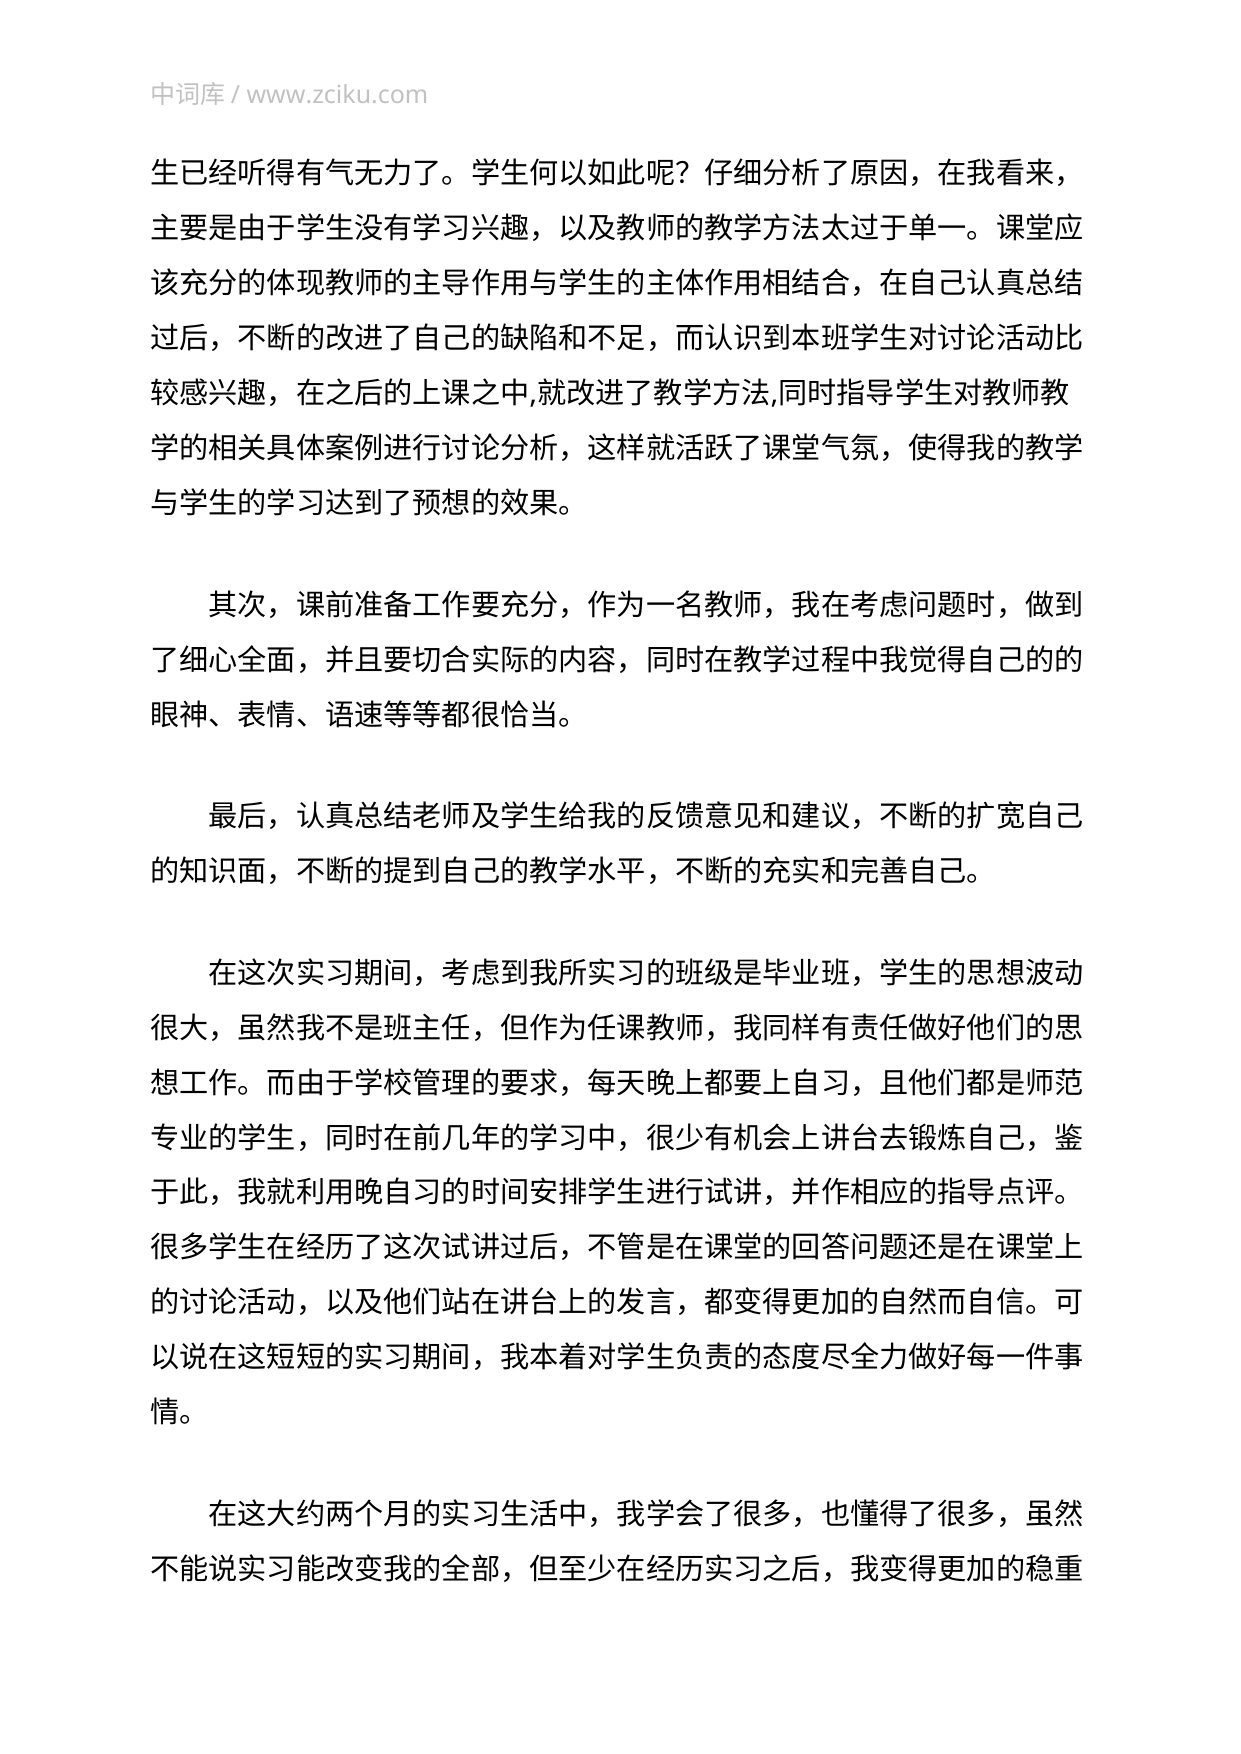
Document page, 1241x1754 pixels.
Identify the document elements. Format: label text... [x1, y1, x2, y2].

text 最后，认真总结老师及学生给我的反馈意见和建议，不断的扩宽自己的知识面，不断的提到自己的教学水平，不断的充实和完善自己。 [150, 793, 1090, 890]
text 其次，课前准备工作要充分，作为一名教师，我在考虑问题时，做到了细心全面，并且要切合实际的内容，同时在教学过程中我觉得自己的的眼神、表情、语速等等都很恰当。 [150, 581, 1090, 733]
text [150, 150, 1090, 522]
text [150, 1490, 1090, 1588]
text 在这次实习期间，考虑到我所实习的班级是毕业班，学生的思想波动很大，虽然我不是班主任，但作为任课教师，我同样有责任做好他们的思想工作。而由于学校管理的要求，每天晚上都要上自习，且他们都是师范专业的学生，同时在前几年的学习中，很少有机会上讲台去锻炼自己，鉴于此，我就利用晚自习的时间安排学生进行试讲，并作相应的指导点评。很多学生在经历了这次试讲过后，不管是在课堂的回答问题还是在课堂上的讨论活动，以及他们站在讲台上的发言，都变得更加的自然而自信。可以说在这短短的实习期间，我本着对学生负责的态度尽全力做好每一件事情。 [150, 949, 1090, 1431]
